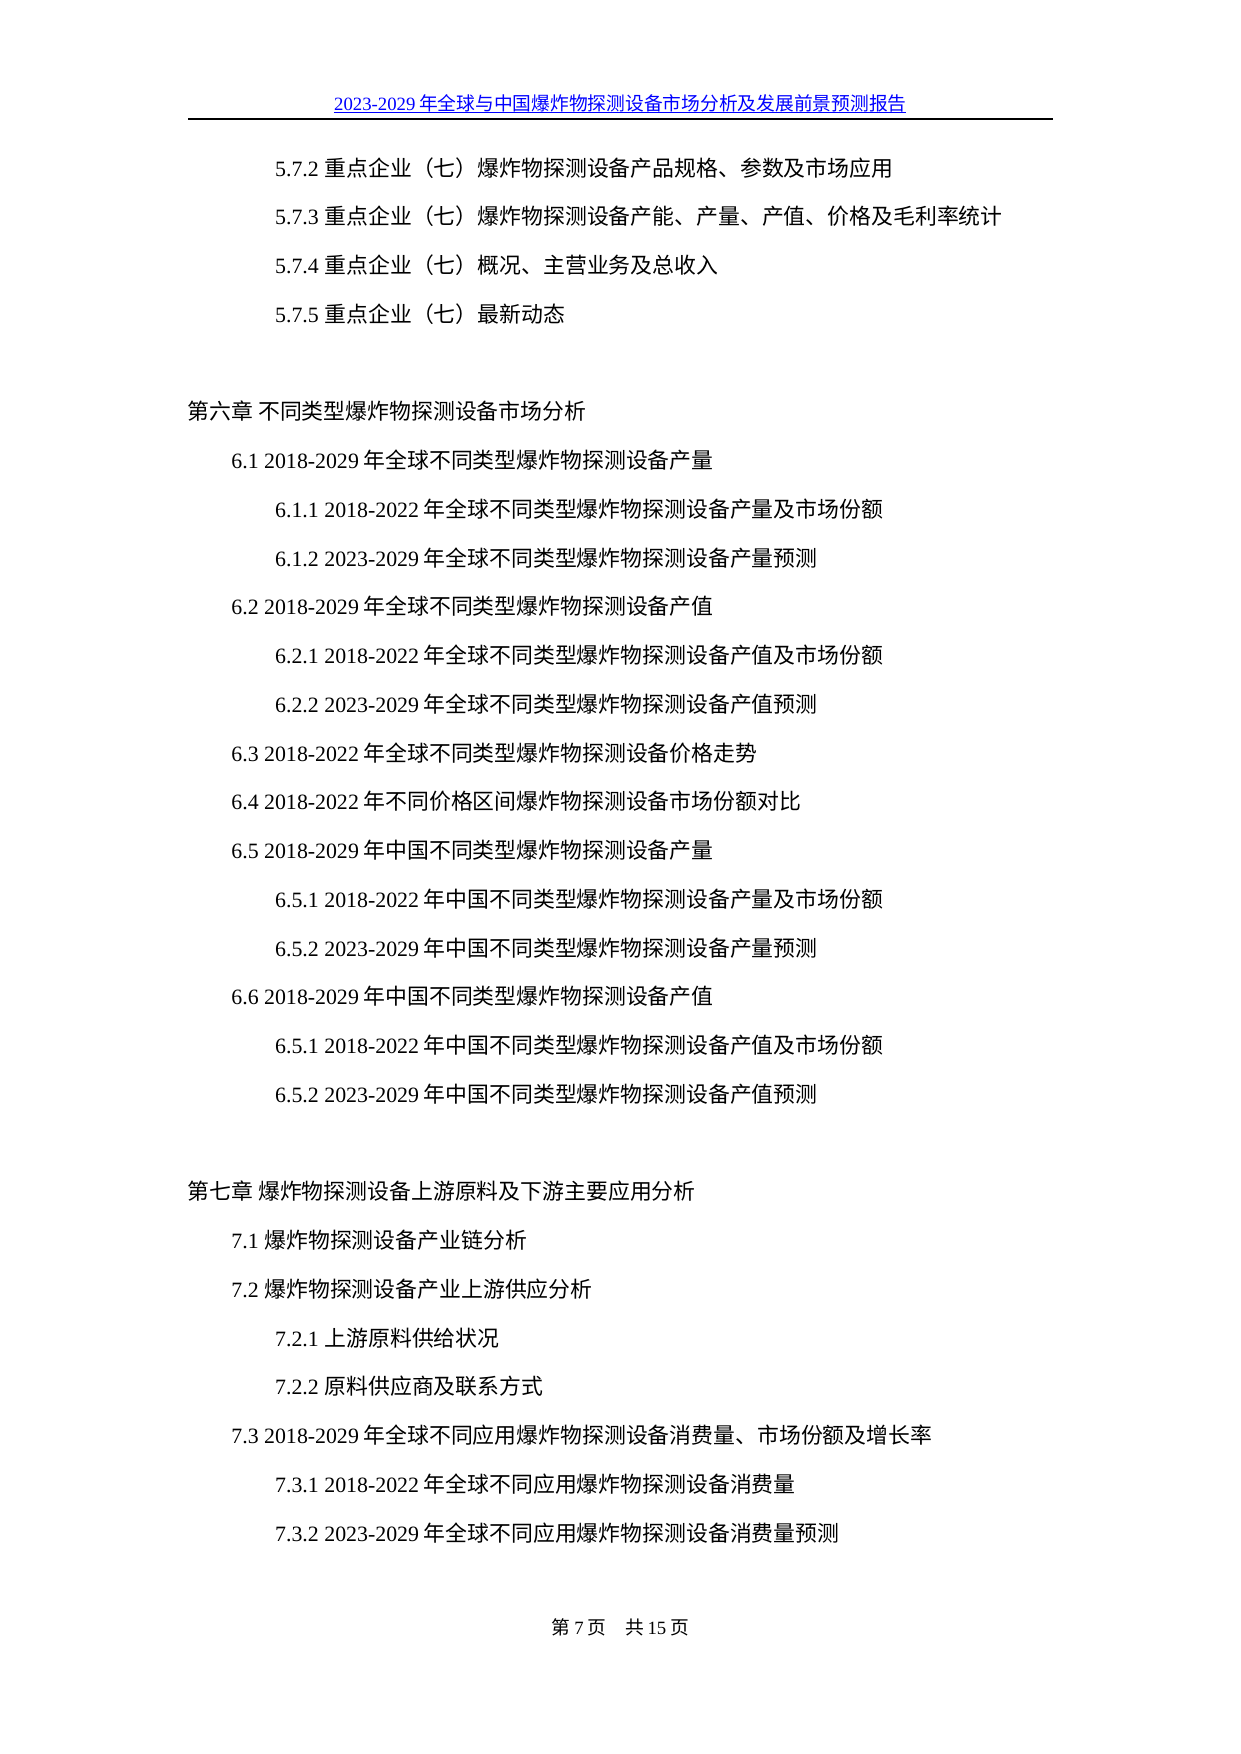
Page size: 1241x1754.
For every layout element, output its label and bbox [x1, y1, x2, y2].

text [187, 150, 1053, 1548]
